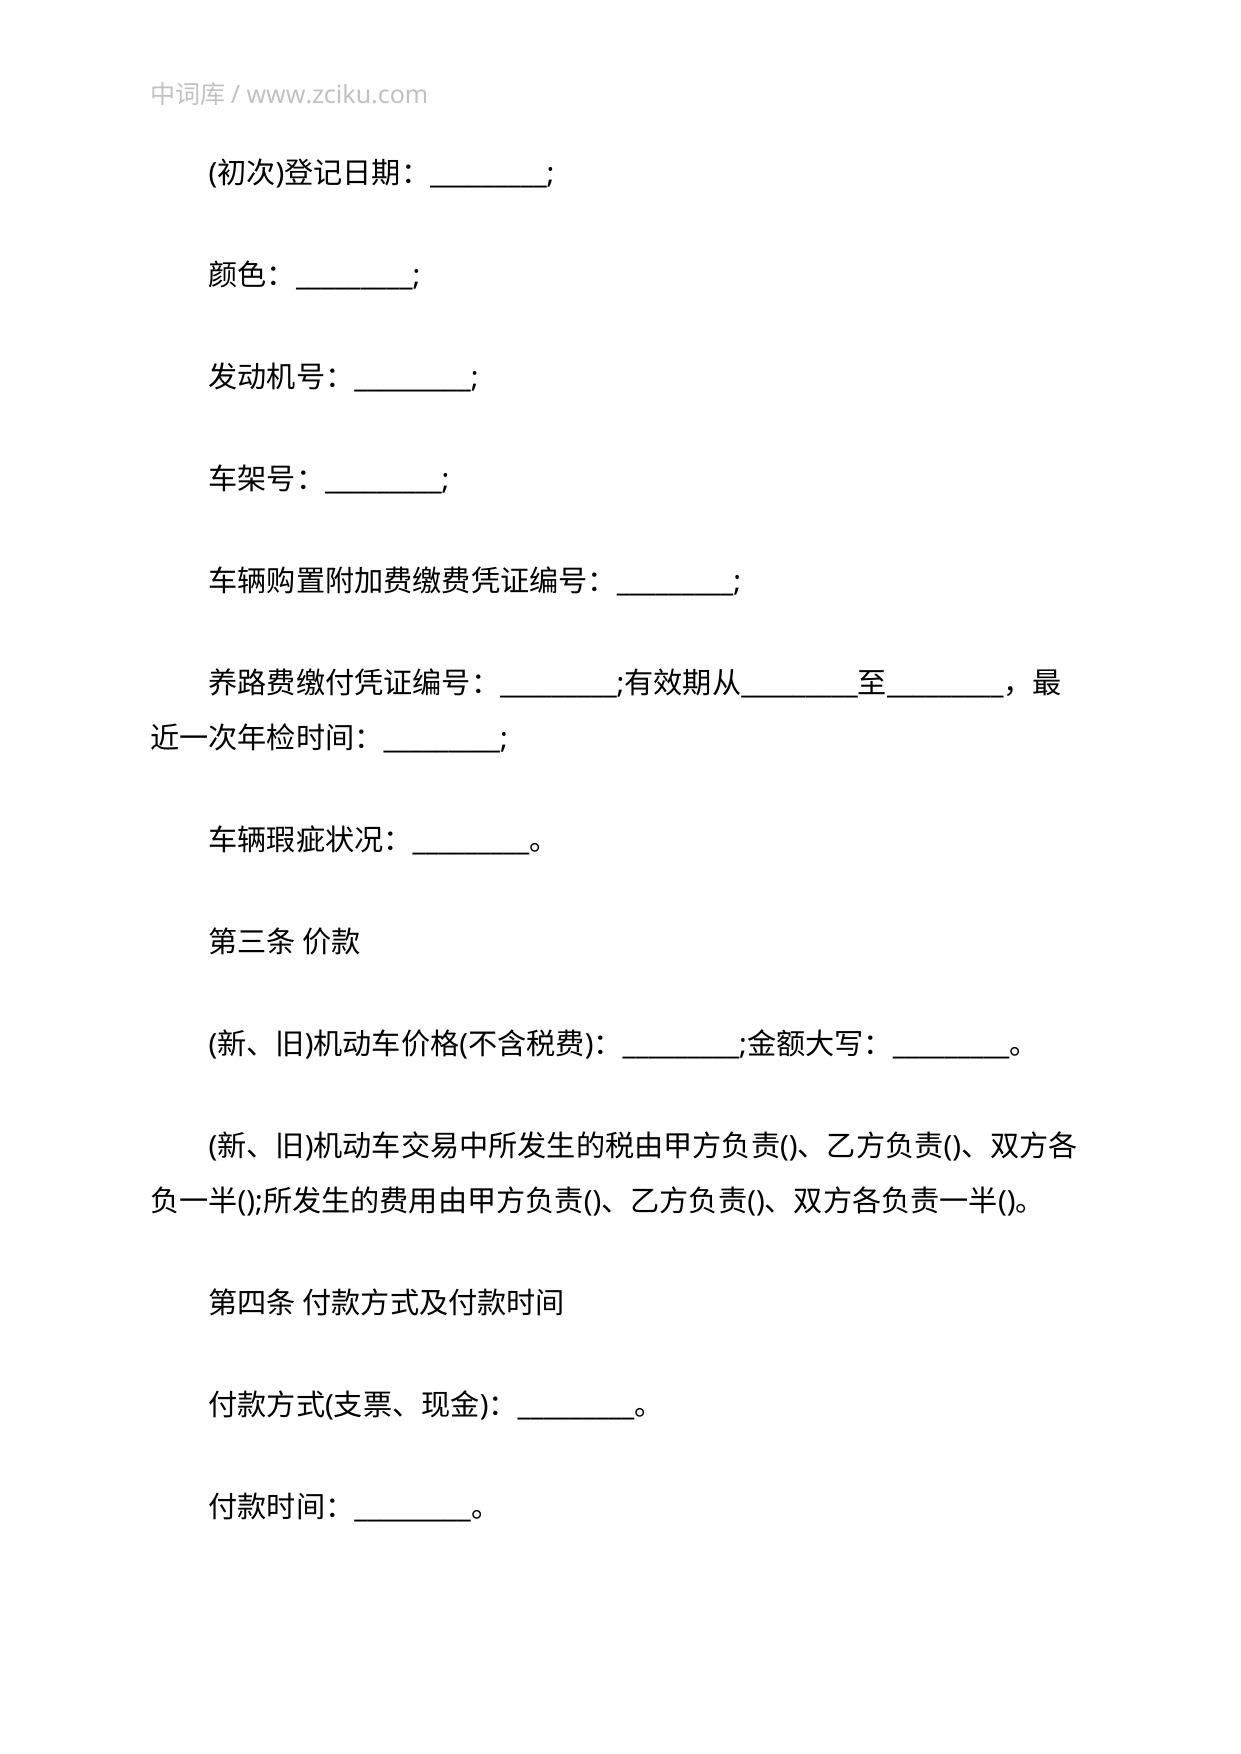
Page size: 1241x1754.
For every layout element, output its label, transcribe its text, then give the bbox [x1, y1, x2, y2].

text 车架号：_________; [150, 456, 1090, 498]
text (新、旧)机动车价格(不含税费)：_________;金额大写：_________。 [150, 1021, 1090, 1063]
text 养路费缴付凭证编号：_________;有效期从_________至_________，最近一次年检时间：_________; [150, 660, 1090, 757]
text 发动机号：_________; [150, 354, 1090, 396]
text 第三条 价款 [150, 919, 1090, 961]
text (初次)登记日期：_________; [150, 150, 1090, 192]
text 付款方式(支票、现金)：_________。 [150, 1381, 1090, 1424]
text (新、旧)机动车交易中所发生的税由甲方负责()、乙方负责()、双方各负一半();所发生的费用由甲方负责()、乙方负责()、双方各负责一半()。 [150, 1123, 1090, 1220]
text 第四条 付款方式及付款时间 [150, 1279, 1090, 1322]
text 颜色：_________; [150, 252, 1090, 294]
text 车辆瑕疵状况：_________。 [150, 817, 1090, 859]
text 付款时间：_________。 [150, 1483, 1090, 1526]
text 车辆购置附加费缴费凭证编号：_________; [150, 558, 1090, 600]
